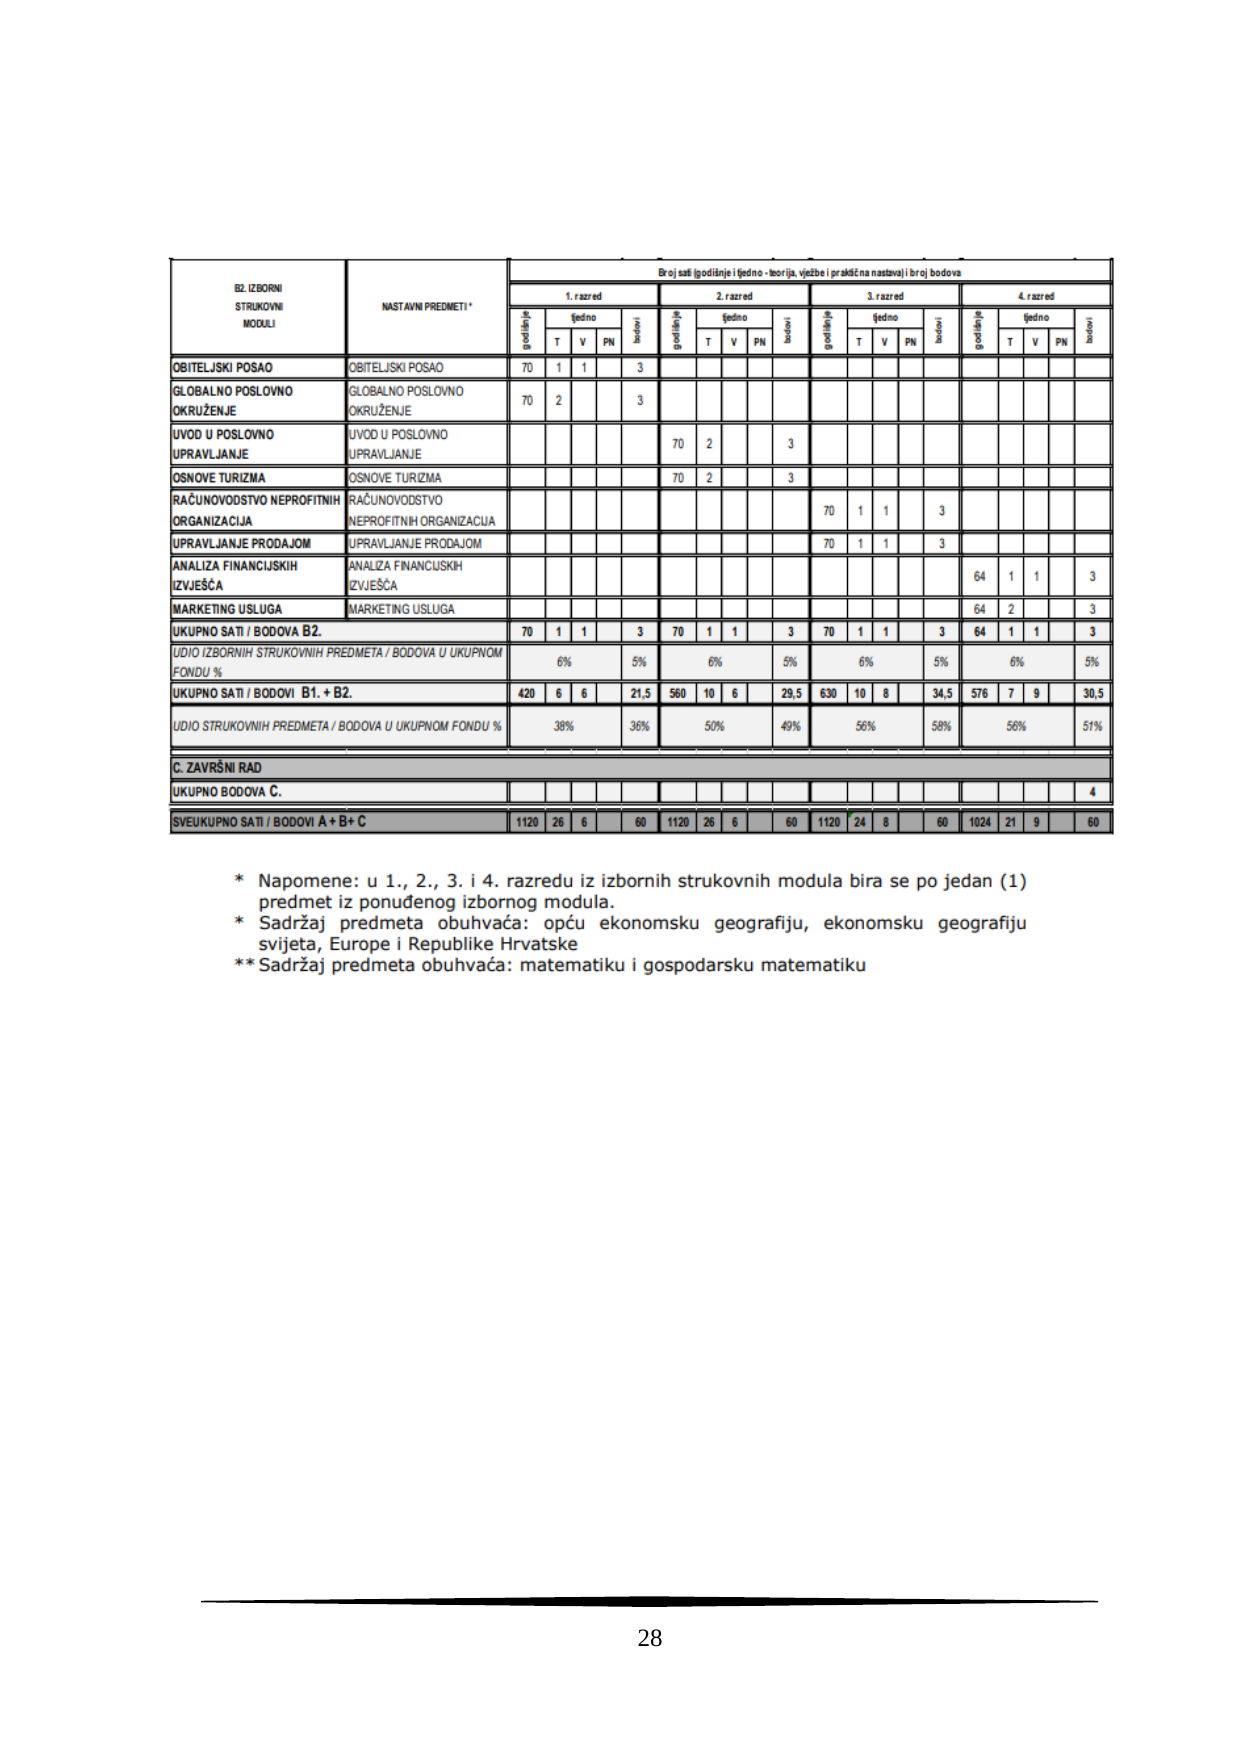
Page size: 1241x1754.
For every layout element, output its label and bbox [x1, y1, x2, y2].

picture [147, 233, 1134, 1035]
